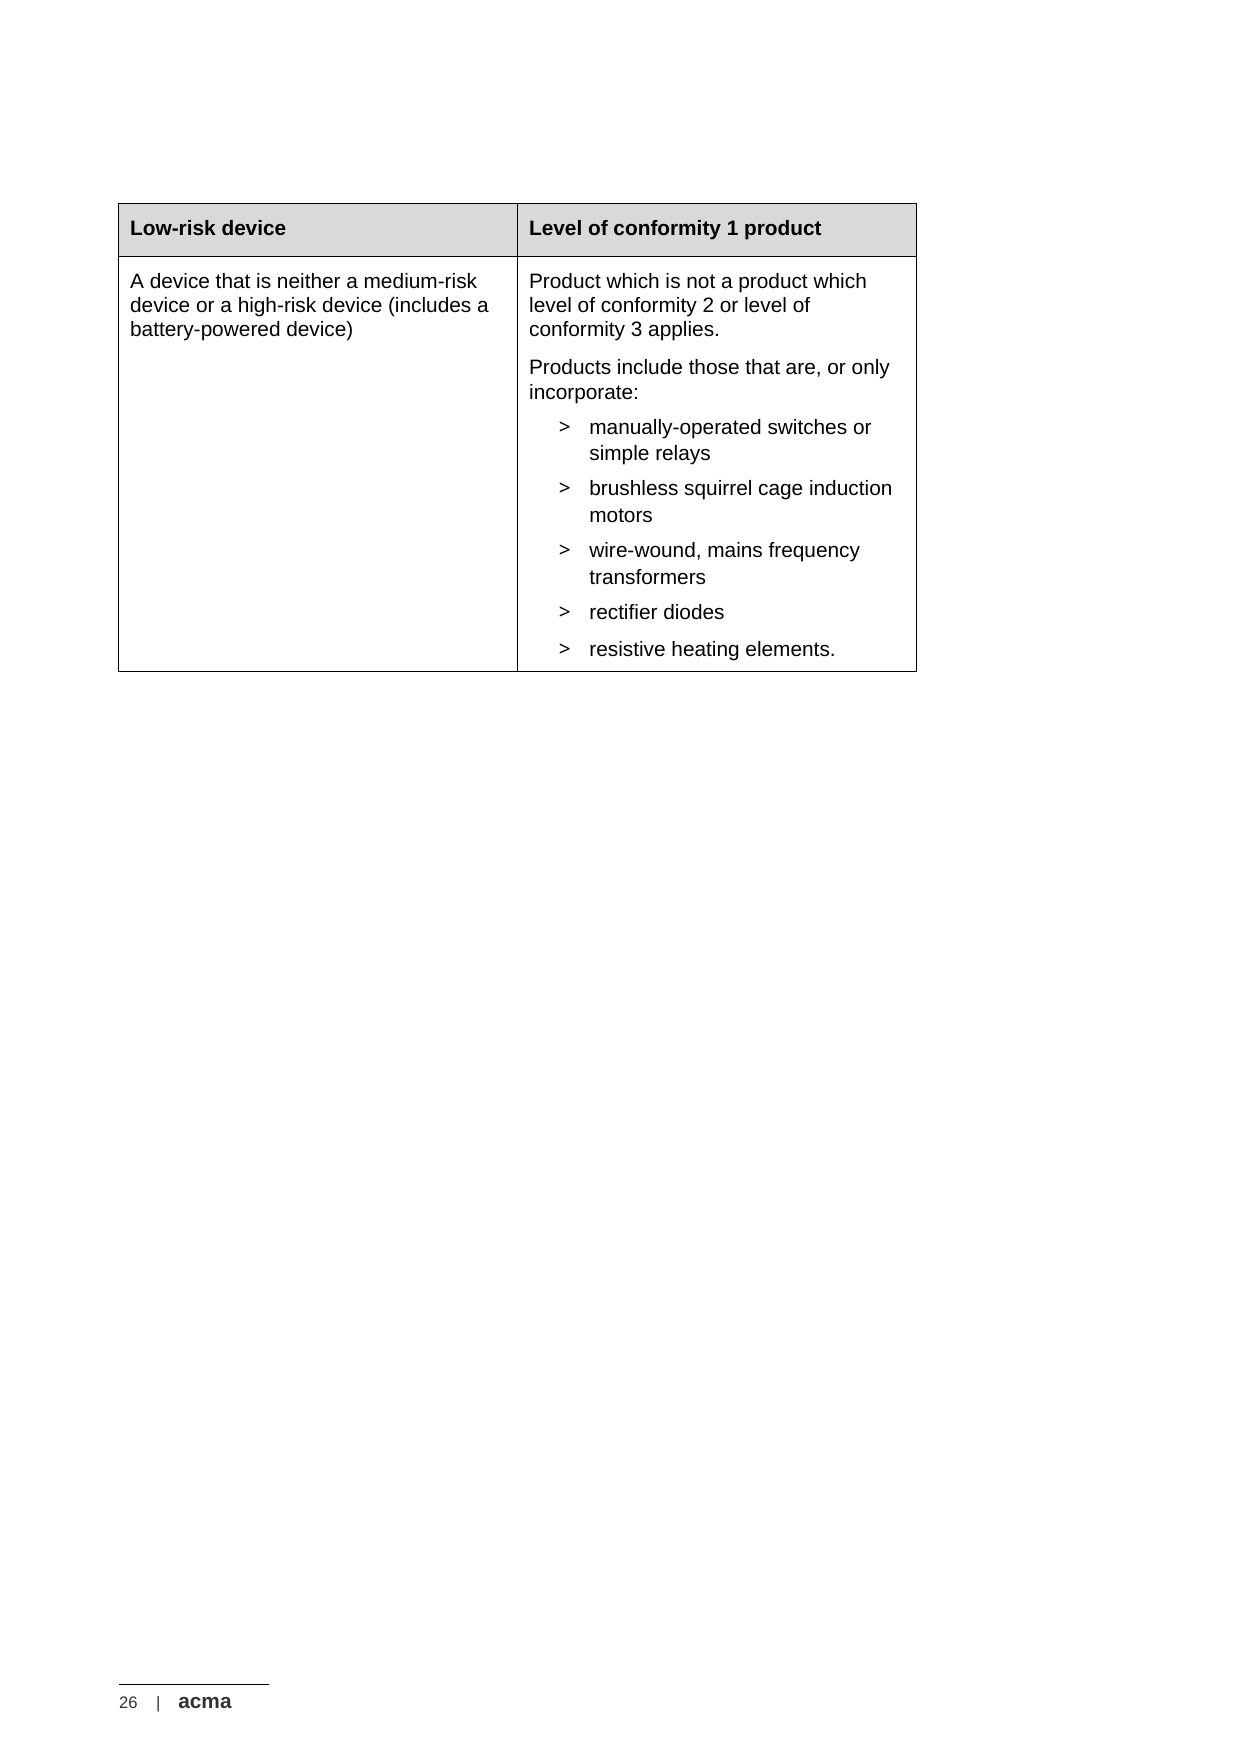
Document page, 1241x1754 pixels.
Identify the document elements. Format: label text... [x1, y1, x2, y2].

table_cell Product which is not a product which level of conformity 2 or level of conformity 3 applies. Products include those that are, or only incorporate: manually-operated switches or simple relays brushless squirrel cage induction motors wire-wound, mains frequency transformers rectifier diodes resistive heating elements. [518, 257, 916, 671]
table_cell Low-risk device [119, 204, 517, 256]
table_cell Level of conformity 1 product [518, 204, 916, 256]
table_cell A device that is neither a medium-risk device or a high-risk device (includes a battery-powered device) [119, 257, 517, 671]
